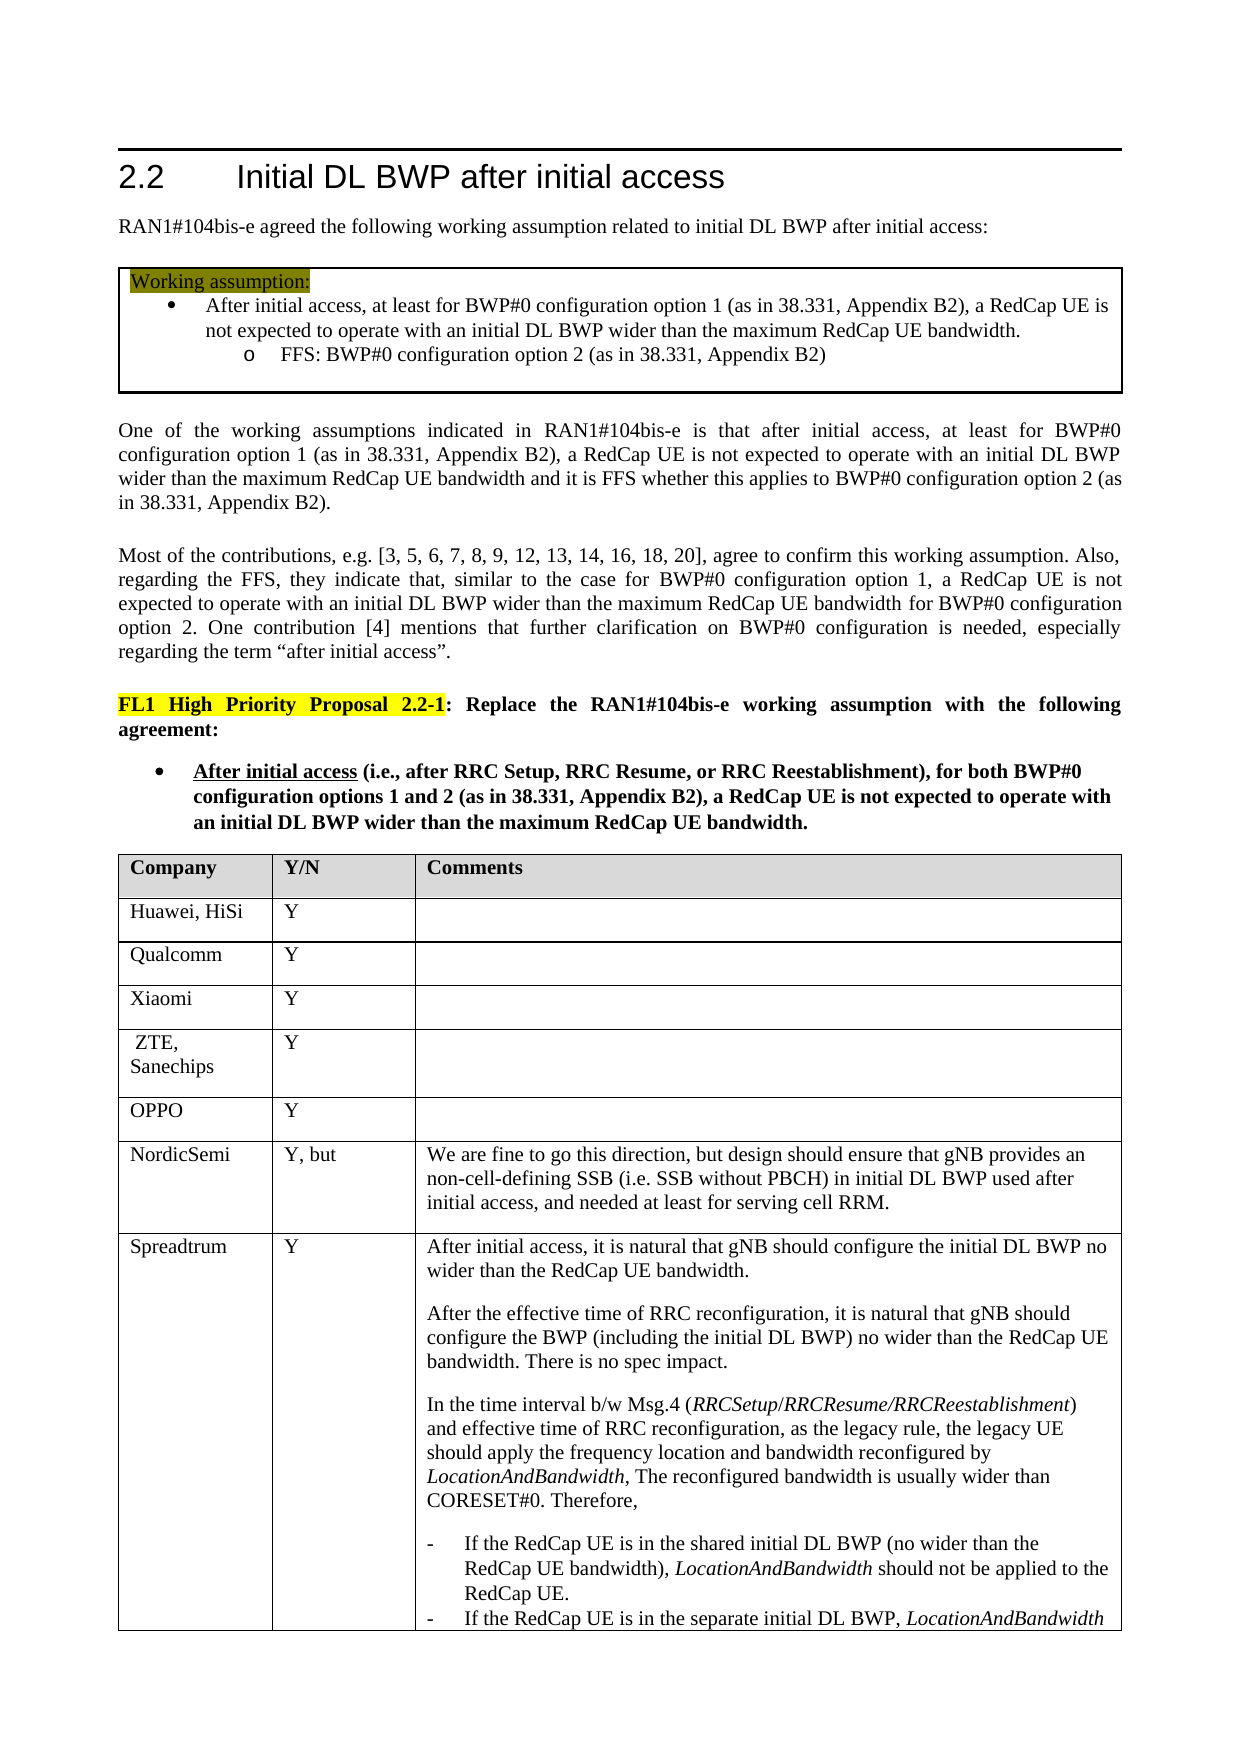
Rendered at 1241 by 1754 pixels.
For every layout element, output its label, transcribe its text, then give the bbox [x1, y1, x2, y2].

table_cell Qualcomm [119, 943, 272, 985]
table_cell Xiaomi [119, 986, 272, 1029]
table_cell [416, 1098, 1121, 1141]
text FL1 High Priority Proposal 2.2-1: Replace the RAN1#104bis-e working assumption with the following agreement: [118, 692, 1122, 741]
table_cell Y, but [273, 1142, 415, 1233]
table_cell ZTE, Sanechips [119, 1030, 272, 1097]
subtitle Initial DL BWP after initial access [118, 151, 1122, 195]
table_cell [416, 1030, 1121, 1097]
table_cell Huawei, HiSi [119, 899, 272, 941]
table_cell [416, 986, 1121, 1029]
table_cell Spreadtrum [119, 1234, 272, 1630]
table_cell Y [273, 1234, 415, 1630]
table_cell We are fine to go this direction, but design should ensure that gNB provides an non-cell-defining SSB (i.e. SSB without PBCH) in initial DL BWP used after initial access, and needed at least for serving cell RRM. [416, 1142, 1121, 1233]
table_header Y/N [273, 855, 415, 897]
table_cell [416, 943, 1121, 985]
text RAN1#104bis-e agreed the following working assumption related to initial DL BWP after initial access: [118, 214, 1122, 238]
table_cell Y [273, 899, 415, 941]
table_cell Y [273, 943, 415, 985]
table_header Comments [416, 855, 1121, 897]
table_cell Y [273, 986, 415, 1029]
list After initial access (i.e., after RRC Setup, RRC Resume, or RRC Reestablishment), for both BWP#0 configuration options 1 and 2 (as in 38.331, Appendix B2), a RedCap UE is not expected to operate with an initial DL BWP wider than the maximum RedCap UE bandwidth. [156, 759, 1122, 834]
table_cell NordicSemi [119, 1142, 272, 1233]
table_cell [416, 1234, 1121, 1630]
table_cell [416, 899, 1121, 941]
text One of the working assumptions indicated in RAN1#104bis-e is that after initial access, at least for BWP#0 configuration option 1 (as in 38.331, Appendix B2), a RedCap UE is not expected to operate with an initial DL BWP wider than the maximum RedCap UE bandwidth and it is FFS whether this applies to BWP#0 configuration option 2 (as in 38.331, Appendix B2). [118, 394, 1122, 514]
text Most of the contributions, e.g. [3, 5, 6, 7, 8, 9, 12, 13, 14, 16, 18, 20], agree to confirm this working assumption. Also, regarding the FFS, they indicate that, similar to the case for BWP#0 configuration option 1, a RedCap UE is not expected to operate with an initial DL BWP wider than the maximum RedCap UE bandwidth for BWP#0 configuration option 2. One contribution [4] mentions that further clarification on BWP#0 configuration is needed, especially regarding the term “after initial access”. [118, 543, 1122, 663]
table_cell Y [273, 1098, 415, 1141]
table_cell Y [273, 1030, 415, 1097]
table_header Company [119, 855, 272, 897]
table_cell OPPO [119, 1098, 272, 1141]
table_header Working assumption: After initial access, at least for BWP#0 configuration option 1 (as in 38.331, Appendix B2), a RedCap UE is not expected to operate with an initial DL BWP wider than the maximum RedCap UE bandwidth. FFS: BWP#0 configuration option 2 (as in 38.331, Appendix B2) [120, 269, 1121, 391]
